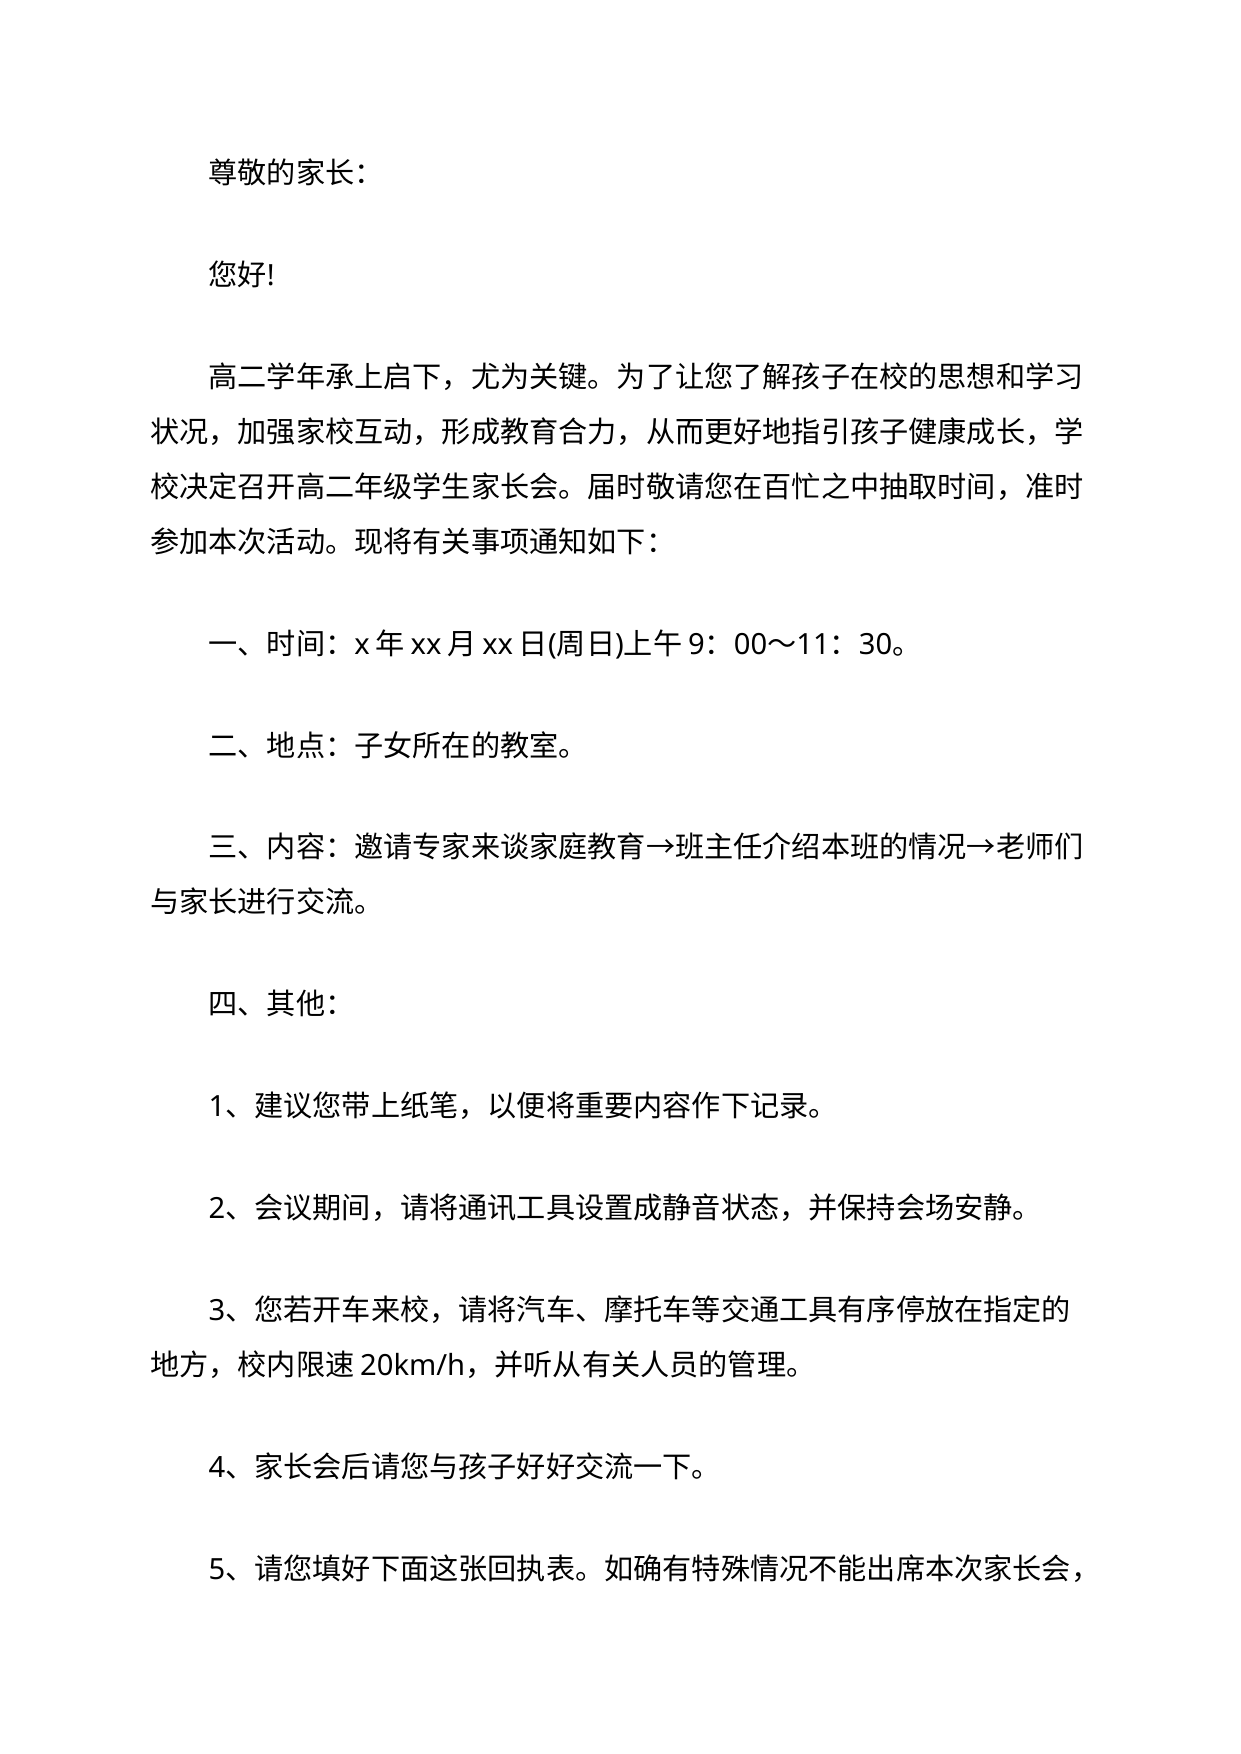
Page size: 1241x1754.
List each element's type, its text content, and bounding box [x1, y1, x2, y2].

text 2、会议期间，请将通讯工具设置成静音状态，并保持会场安静。 [150, 1184, 1090, 1227]
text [150, 1545, 1090, 1588]
text 1、建议您带上纸笔，以便将重要内容作下记录。 [150, 1082, 1090, 1125]
text 二、地点：子女所在的教室。 [150, 722, 1090, 764]
text 3、您若开车来校，请将汽车、摩托车等交通工具有序停放在指定的地方，校内限速20km/h，并听从有关人员的管理。 [150, 1286, 1090, 1384]
text 尊敬的家长： [150, 150, 1090, 192]
text 4、家长会后请您与孩子好好交流一下。 [150, 1443, 1090, 1486]
text 四、其他： [150, 981, 1090, 1023]
text 三、内容：邀请专家来谈家庭教育→班主任介绍本班的情况→老师们与家长进行交流。 [150, 824, 1090, 921]
text 您好! [150, 252, 1090, 294]
text 高二学年承上启下，尤为关键。为了让您了解孩子在校的思想和学习状况，加强家校互动，形成教育合力，从而更好地指引孩子健康成长，学校决定召开高二年级学生家长会。届时敬请您在百忙之中抽取时间，准时参加本次活动。现将有关事项通知如下： [150, 354, 1090, 561]
text 一、时间：x年xx月xx日(周日)上午9：00～11：30。 [150, 620, 1090, 663]
